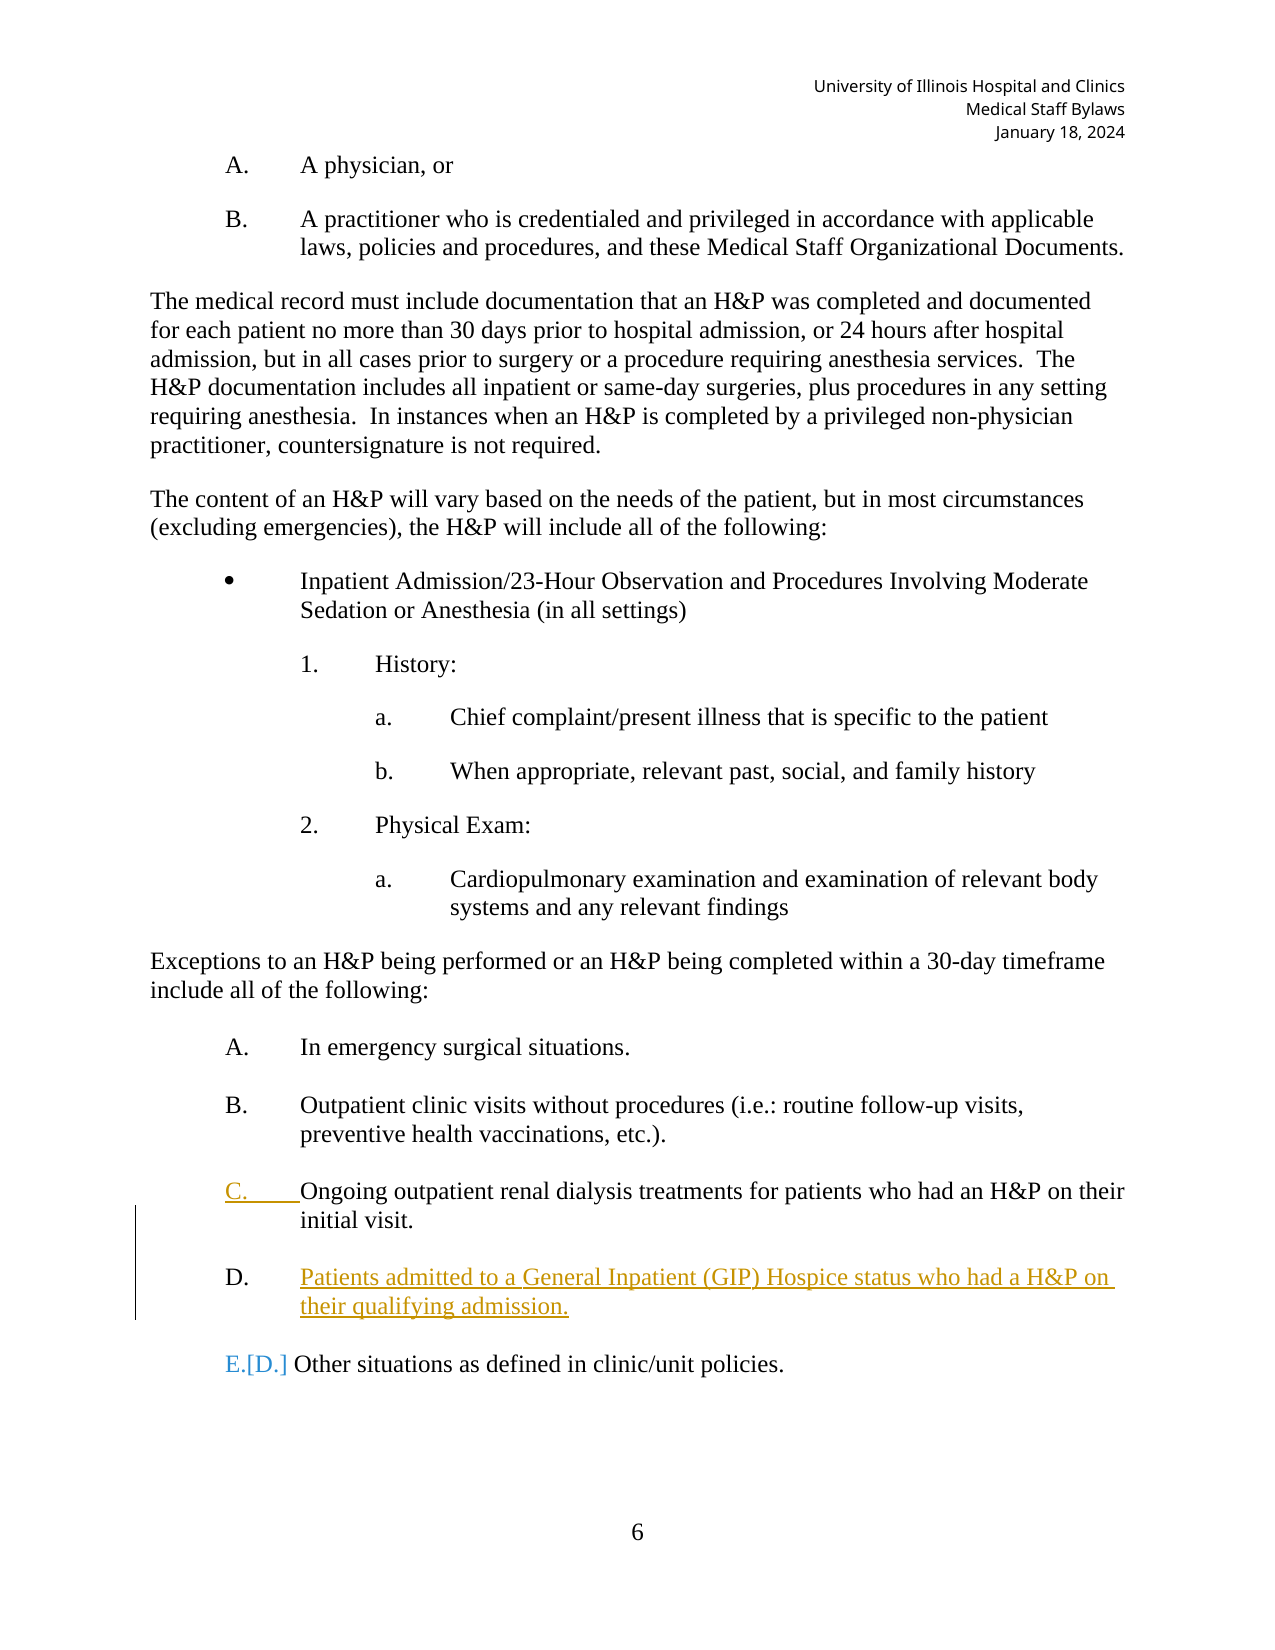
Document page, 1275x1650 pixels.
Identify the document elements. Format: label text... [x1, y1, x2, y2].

list Physical Exam: [300, 810, 1125, 839]
text The medical record must include documentation that an H&P was completed and documented for each patient no more than 30 days prior to hospital admission, or 24 hours after hospital admission, but in all cases prior to surgery or a procedure requiring anesthesia services. The H&P documentation includes all inpatient or same-day surgeries, plus procedures in any setting requiring anesthesia. In instances when an H&P is completed by a privileged non-physician practitioner, countersignature is not required. [150, 286, 1125, 459]
list Other situations as defined in clinic/unit policies. [225, 1349, 1125, 1377]
list In emergency surgical situations. [225, 1032, 1125, 1061]
list A practitioner who is credentialed and privileged in accordance with applicable laws, policies and procedures, and these Medical Staff Organizational Documents. [225, 204, 1125, 261]
text The content of an H&P will vary based on the needs of the patient, but in most circumstances (excluding emergencies), the H&P will include all of the following: [150, 484, 1125, 541]
list When appropriate, relevant past, social, and family history [375, 756, 1125, 785]
list Ongoing outpatient renal dialysis treatments for patients who had an H&P on their initial visit. [225, 1176, 1125, 1234]
list Outpatient clinic visits without procedures (i.e.: routine follow-up visits, preventive health vaccinations, etc.). [225, 1090, 1125, 1147]
text Exceptions to an H&P being performed or an H&P being completed within a 30-day timeframe include all of the following: [150, 946, 1125, 1004]
list A physician, or [225, 150, 1125, 179]
list Chief complaint/present illness that is specific to the patient [375, 702, 1125, 731]
list History: [300, 649, 1125, 677]
list Cardiopulmonary examination and examination of relevant body systems and any relevant findings [375, 864, 1125, 921]
list Inpatient Admission/23-Hour Observation and Procedures Involving Moderate Sedation or Anesthesia (in all settings) [225, 566, 1125, 624]
